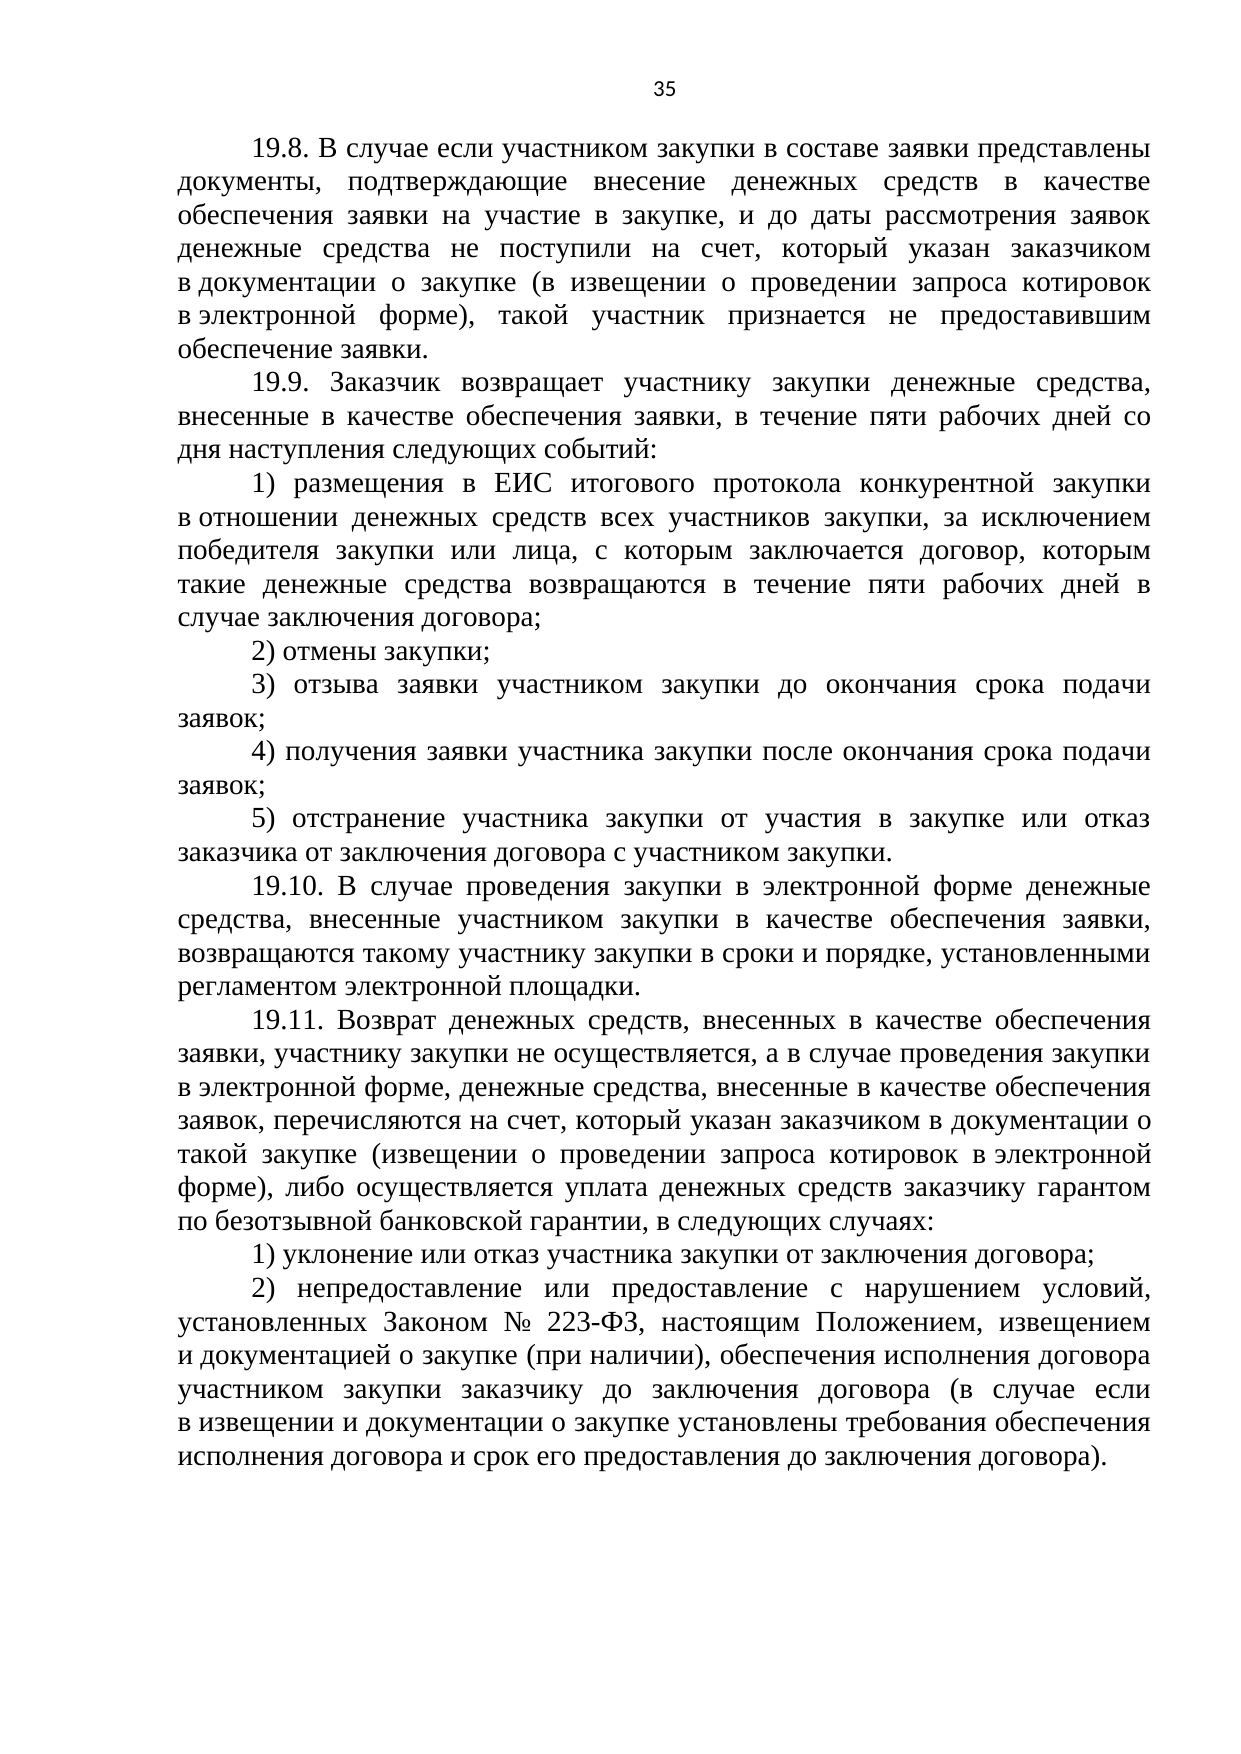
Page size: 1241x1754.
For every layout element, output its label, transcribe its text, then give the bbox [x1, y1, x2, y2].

text 4) получения заявки участника закупки после окончания срока подачи заявок; [177, 733, 1152, 801]
text 2) отмены закупки; [177, 633, 1152, 666]
text 19.9. Заказчик возвращает участнику закупки денежные средства, внесенные в качестве обеспечения заявки, в течение пяти рабочих дней со дня наступления следующих событий: [177, 364, 1152, 465]
text 19.8. В случае если участником закупки в составе заявки представлены документы, подтверждающие внесение денежных средств в качестве обеспечения заявки на участие в закупке, и до даты рассмотрения заявок денежные средства не поступили на счет, который указан заказчиком в документации о закупке (в извещении о проведении запроса котировок в электронной форме), такой участник признается не предоставившим обеспечение заявки. [177, 130, 1152, 364]
text 2) непредоставление или предоставление с нарушением условий, установленных Законом № 223-ФЗ, настоящим Положением, извещением и документацией о закупке (при наличии), обеспечения исполнения договора участником закупки заказчику до заключения договора (в случае если в извещении и документации о закупке установлены требования обеспечения исполнения договора и срок его предоставления до заключения договора). [177, 1270, 1152, 1471]
text 1) размещения в ЕИС итогового протокола конкурентной закупки в отношении денежных средств всех участников закупки, за исключением победителя закупки или лица, с которым заключается договор, которым такие денежные средства возвращаются в течение пяти рабочих дней в случае заключения договора; [177, 465, 1152, 633]
text 3) отзыва заявки участником закупки до окончания срока подачи заявок; [177, 666, 1152, 733]
text 19.11. Возврат денежных средств, внесенных в качестве обеспечения заявки, участнику закупки не осуществляется, а в случае проведения закупки в электронной форме, денежные средства, внесенные в качестве обеспечения заявок, перечисляются на счет, который указан заказчиком в документации о такой закупке (извещении о проведении запроса котировок в электронной форме), либо осуществляется уплата денежных средств заказчику гарантом по безотзывной банковской гарантии, в следующих случаях: [177, 1002, 1152, 1237]
text 19.10. В случае проведения закупки в электронной форме денежные средства, внесенные участником закупки в качестве обеспечения заявки, возвращаются такому участнику закупки в сроки и порядке, установленными регламентом электронной площадки. [177, 868, 1152, 1002]
text 5) отстранение участника закупки от участия в закупке или отказ заказчика от заключения договора с участником закупки. [177, 801, 1152, 868]
text 1) уклонение или отказ участника закупки от заключения договора; [177, 1237, 1152, 1270]
